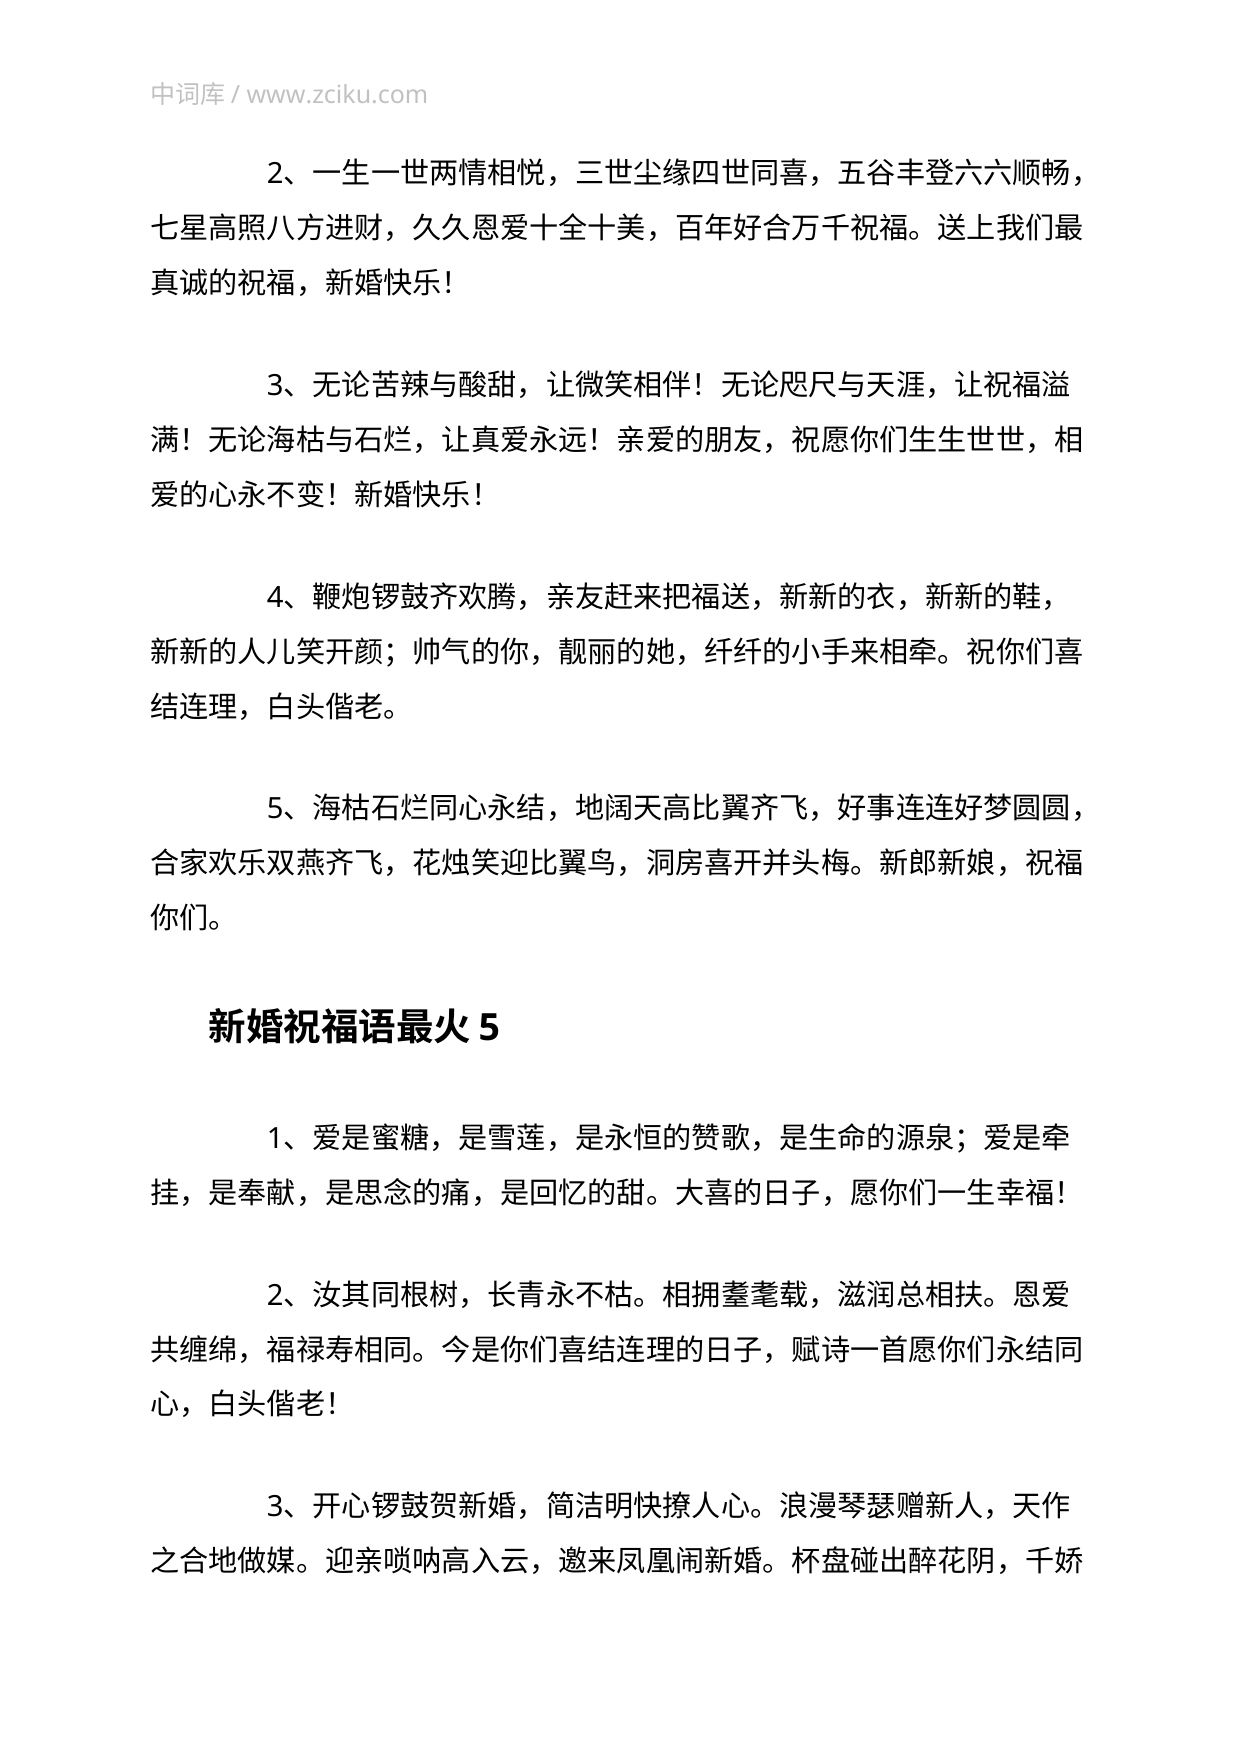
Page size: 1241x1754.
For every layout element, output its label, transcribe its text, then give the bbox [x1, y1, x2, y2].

text 4、鞭炮锣鼓齐欢腾，亲友赶来把福送，新新的衣，新新的鞋，新新的人儿笑开颜；帅气的你，靓丽的她，纤纤的小手来相牵。祝你们喜结连理，白头偕老。 [150, 573, 1090, 726]
text 2、汝其同根树，长青永不枯。相拥耋耄载，滋润总相扶。恩爱共缠绵，福禄寿相同。今是你们喜结连理的日子，赋诗一首愿你们永结同心，白头偕老！ [150, 1271, 1090, 1423]
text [150, 1483, 1090, 1580]
text 5、海枯石烂同心永结，地阔天高比翼齐飞，好事连连好梦圆圆，合家欢乐双燕齐飞，花烛笑迎比翼鸟，洞房喜开并头梅。新郎新娘，祝福你们。 [150, 785, 1090, 937]
text 新婚祝福语最火5 [150, 997, 1090, 1051]
text 2、一生一世两情相悦，三世尘缘四世同喜，五谷丰登六六顺畅，七星高照八方进财，久久恩爱十全十美，百年好合万千祝福。送上我们最真诚的祝福，新婚快乐！ [150, 150, 1090, 302]
text 1、爱是蜜糖，是雪莲，是永恒的赞歌，是生命的源泉；爱是牵挂，是奉献，是思念的痛，是回忆的甜。大喜的日子，愿你们一生幸福！ [150, 1114, 1090, 1212]
text 3、无论苦辣与酸甜，让微笑相伴！无论咫尺与天涯，让祝福溢满！无论海枯与石烂，让真爱永远！亲爱的朋友，祝愿你们生生世世，相爱的心永不变！新婚快乐！ [150, 362, 1090, 514]
